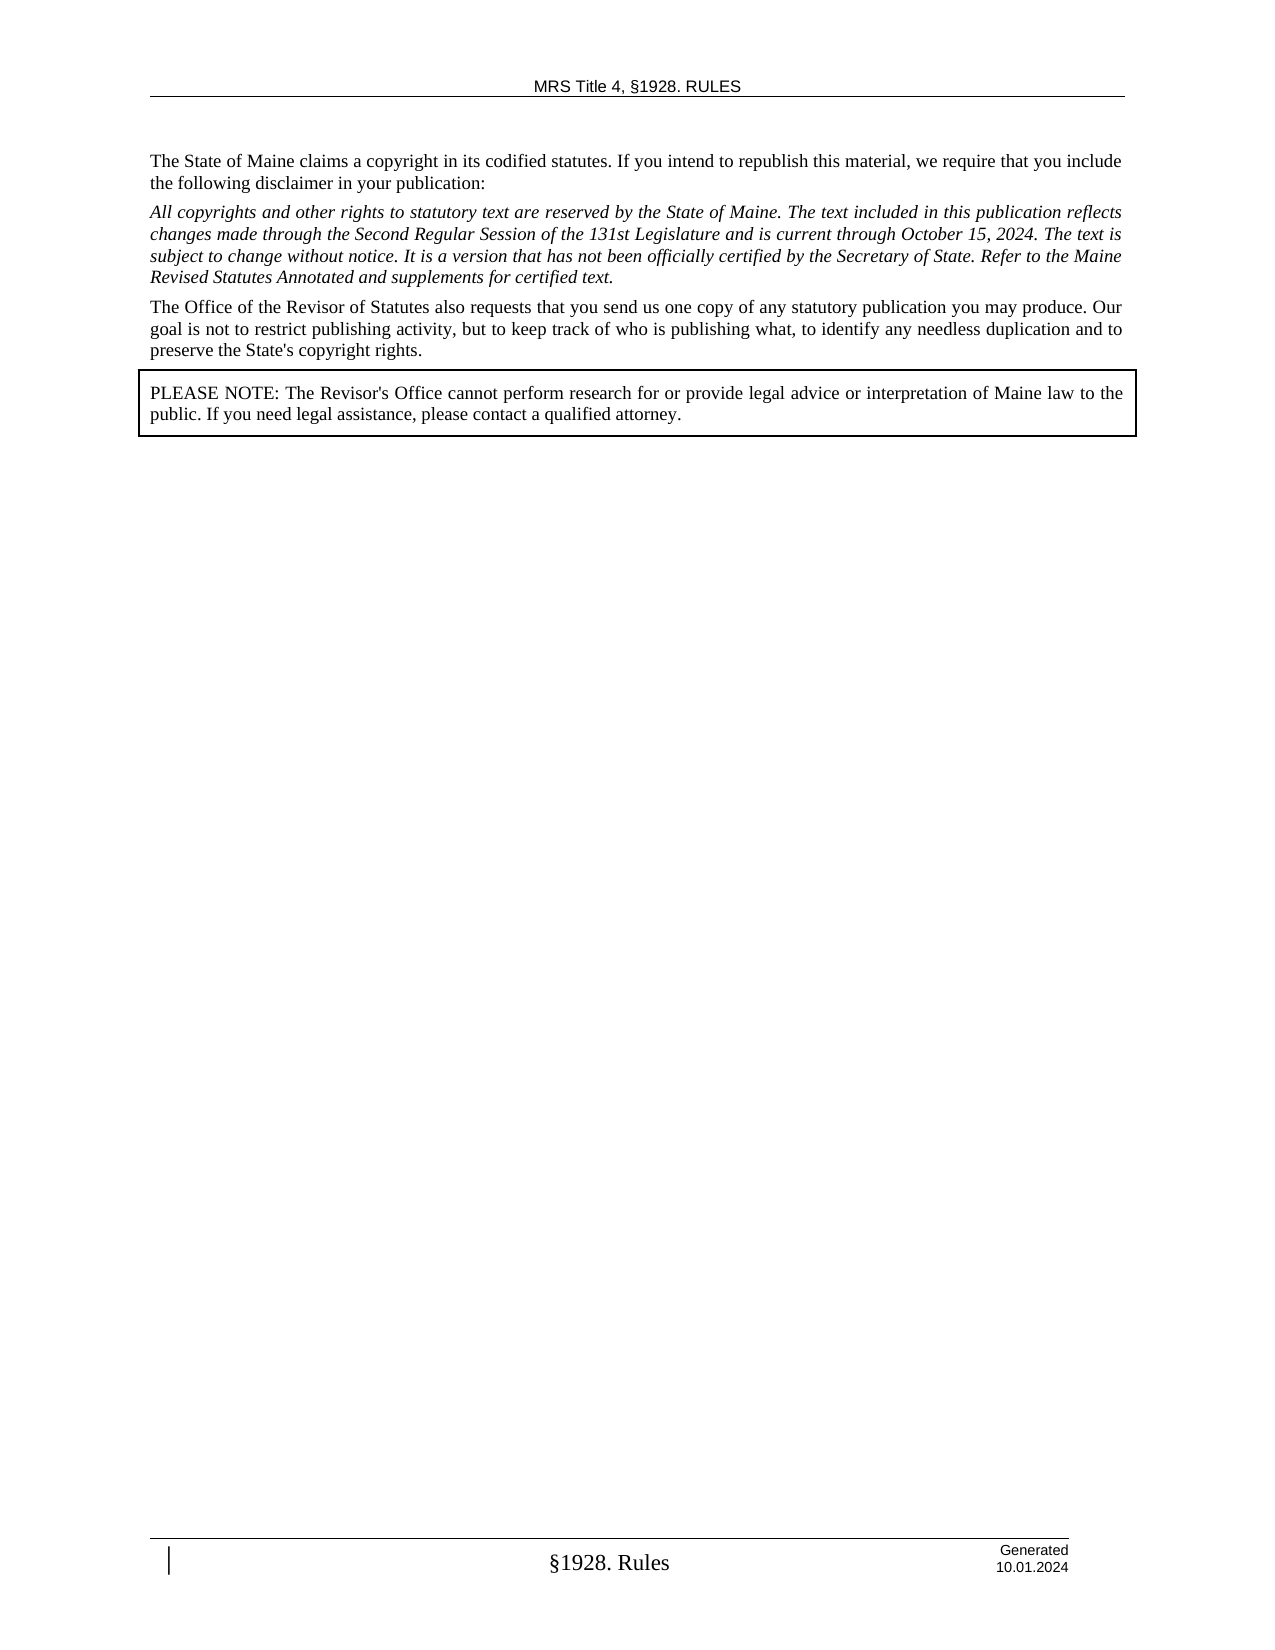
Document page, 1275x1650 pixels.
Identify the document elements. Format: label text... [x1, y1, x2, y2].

text All copyrights and other rights to statutory text are reserved by the State of Maine. The text included in this publication reflects changes made through the Second Regular Session of the 131st Legislature and is current through October 15, 2024 . The text is subject to change without notice. It is a version that has not been officially certified by the Secretary of State. Refer to the Maine Revised Statutes Annotated and supplements for certified text. [150, 201, 1125, 288]
text The Office of the Revisor of Statutes also requests that you send us one copy of any statutory publication you may produce. Our goal is not to restrict publishing activity, but to keep track of who is publishing what, to identify any needless duplication and to preserve the State's copyright rights. [150, 296, 1125, 361]
text PLEASE NOTE: The Revisor's Office cannot perform research for or provide legal advice or interpretation of Maine law to the public. If you need legal assistance, please contact a qualified attorney. [140, 371, 1135, 435]
text The State of Maine claims a copyright in its codified statutes. If you intend to republish this material, we require that you include the following disclaimer in your publication: [150, 150, 1125, 193]
